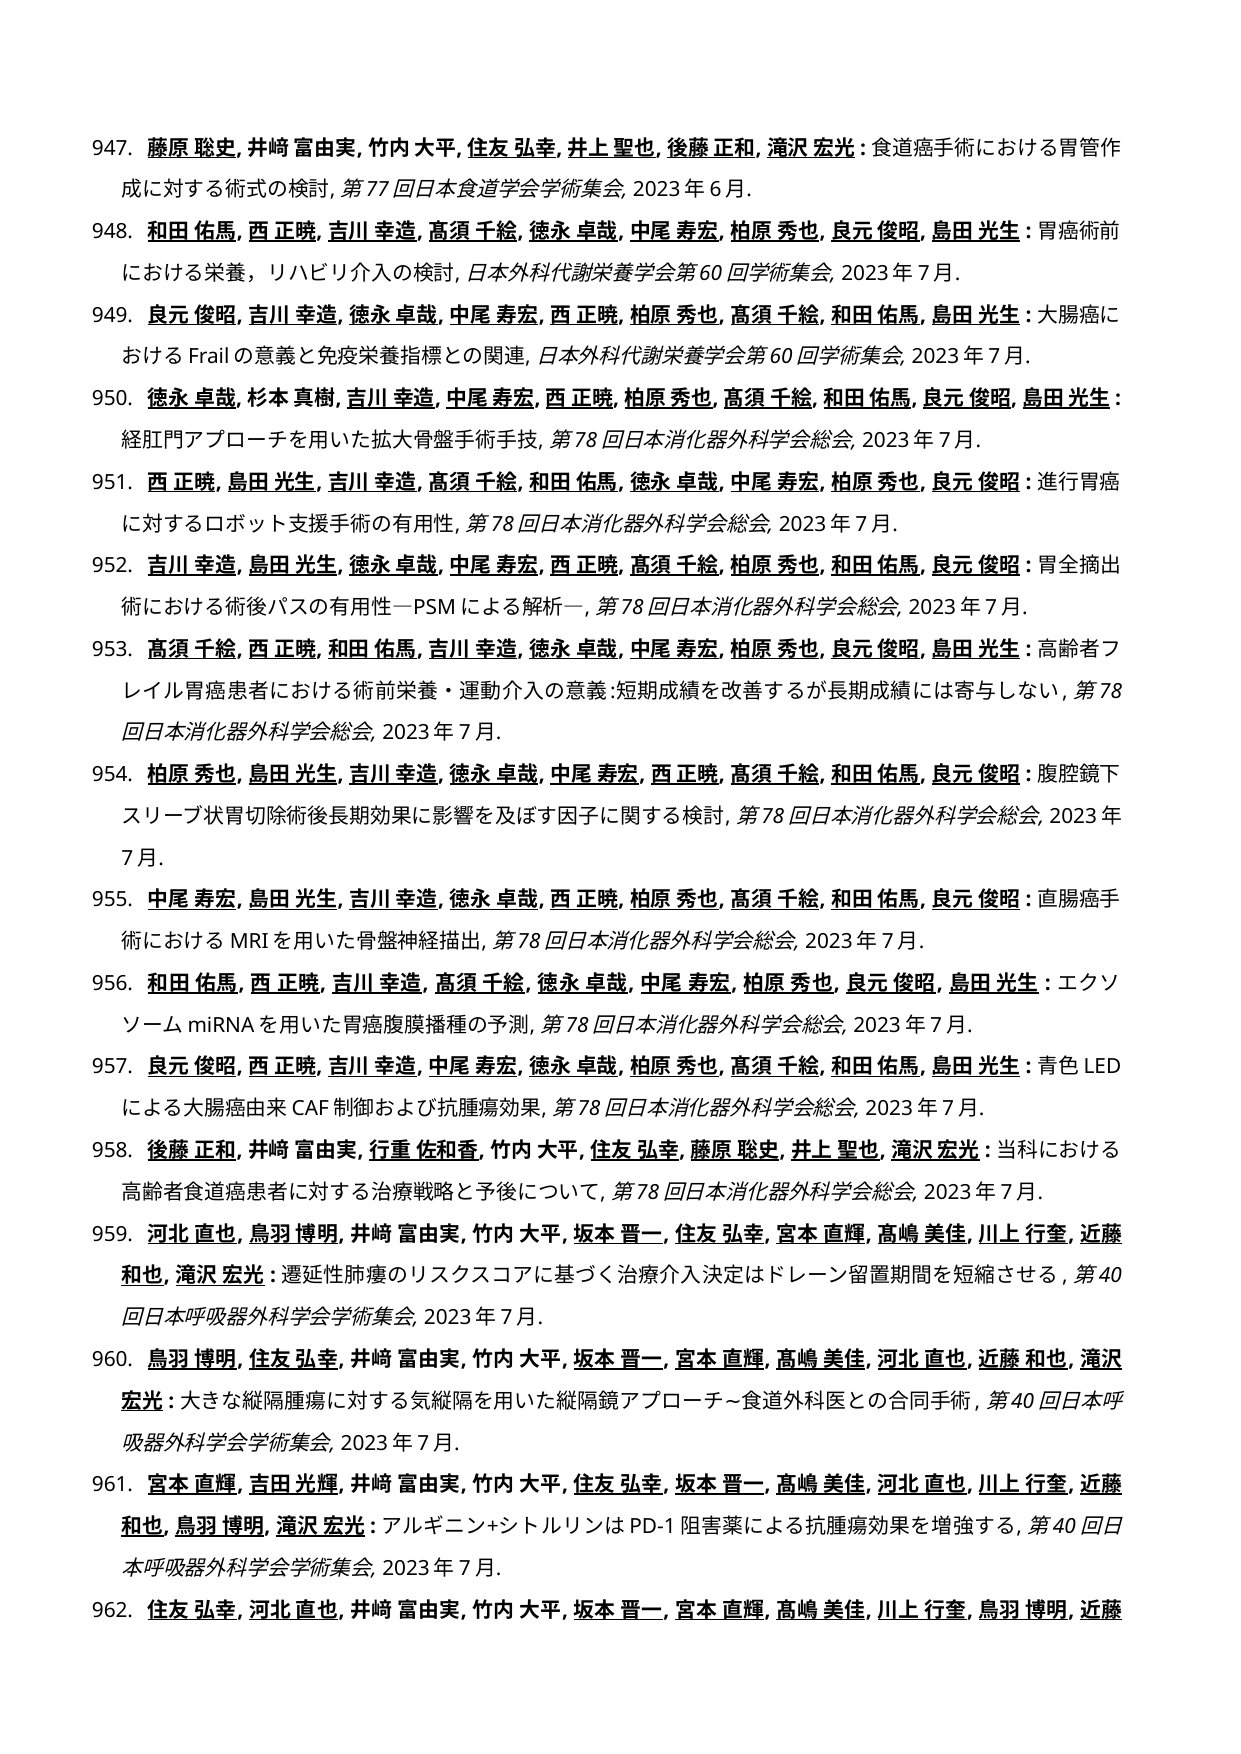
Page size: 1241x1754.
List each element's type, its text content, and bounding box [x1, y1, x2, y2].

list 髙須 千絵, 西 正暁, 和田 佑馬, 吉川 幸造, 徳永 卓哉, 中尾 寿宏, 柏原 秀也, 良元 俊昭, 島田 光生 : 高齢者フレイル胃癌患者における術前栄養・運動介入の意義:短期成績を改善するが長期成績には寄与しない, 第78回日本消化器外科学会総会, 2023年7月. [92, 626, 1122, 752]
list 河北 直也, 鳥羽 博明, 井﨑 富由実, 竹内 大平, 坂本 晋一, 住友 弘幸, 宮本 直輝, 髙嶋 美佳, 川上 行奎, 近藤 和也, 滝沢 宏光 : 遷延性肺瘻のリスクスコアに基づく治療介入決定はドレーン留置期間を短縮させる, 第40回日本呼吸器外科学会学術集会, 2023年7月. [92, 1211, 1122, 1336]
list 良元 俊昭, 吉川 幸造, 徳永 卓哉, 中尾 寿宏, 西 正暁, 柏原 秀也, 髙須 千絵, 和田 佑馬, 島田 光生 : 大腸癌におけるFrailの意義と免疫栄養指標との関連, 日本外科代謝栄養学会第60回学術集会, 2023年7月. [92, 292, 1122, 376]
list 後藤 正和, 井﨑 富由実, 行重 佐和香, 竹内 大平, 住友 弘幸, 藤原 聡史, 井上 聖也, 滝沢 宏光 : 当科における高齢者食道癌患者に対する治療戦略と予後について, 第78回日本消化器外科学会総会, 2023年7月. [92, 1128, 1122, 1211]
list 徳永 卓哉, 杉本 真樹, 吉川 幸造, 中尾 寿宏, 西 正暁, 柏原 秀也, 髙須 千絵, 和田 佑馬, 良元 俊昭, 島田 光生 : 経肛門アプローチを用いた拡大骨盤手術手技, 第78回日本消化器外科学会総会, 2023年7月. [92, 376, 1122, 459]
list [92, 1587, 1122, 1629]
list 中尾 寿宏, 島田 光生, 吉川 幸造, 徳永 卓哉, 西 正暁, 柏原 秀也, 髙須 千絵, 和田 佑馬, 良元 俊昭 : 直腸癌手術におけるMRIを用いた骨盤神経描出, 第78回日本消化器外科学会総会, 2023年7月. [92, 877, 1122, 961]
list 藤原 聡史, 井﨑 富由実, 竹内 大平, 住友 弘幸, 井上 聖也, 後藤 正和, 滝沢 宏光 : 食道癌手術における胃管作成に対する術式の検討, 第77回日本食道学会学術集会, 2023年6月. [92, 125, 1122, 209]
list 宮本 直輝, 吉田 光輝, 井﨑 富由実, 竹内 大平, 住友 弘幸, 坂本 晋一, 髙嶋 美佳, 河北 直也, 川上 行奎, 近藤 和也, 鳥羽 博明, 滝沢 宏光 : アルギニン+シトルリンはPD-1阻害薬による抗腫瘍効果を増強する, 第40回日本呼吸器外科学会学術集会, 2023年7月. [92, 1462, 1122, 1587]
list 和田 佑馬, 西 正暁, 吉川 幸造, 髙須 千絵, 徳永 卓哉, 中尾 寿宏, 柏原 秀也, 良元 俊昭, 島田 光生 : 胃癌術前における栄養，リハビリ介入の検討, 日本外科代謝栄養学会第60回学術集会, 2023年7月. [92, 209, 1122, 292]
list 鳥羽 博明, 住友 弘幸, 井﨑 富由実, 竹内 大平, 坂本 晋一, 宮本 直輝, 髙嶋 美佳, 河北 直也, 近藤 和也, 滝沢 宏光 : 大きな縦隔腫瘍に対する気縦隔を用いた縦隔鏡アプローチ∼食道外科医との合同手術, 第40回日本呼吸器外科学会学術集会, 2023年7月. [92, 1336, 1122, 1462]
list 吉川 幸造, 島田 光生, 徳永 卓哉, 中尾 寿宏, 西 正暁, 髙須 千絵, 柏原 秀也, 和田 佑馬, 良元 俊昭 : 胃全摘出術における術後パスの有用性―PSMによる解析―, 第78回日本消化器外科学会総会, 2023年7月. [92, 543, 1122, 626]
list 良元 俊昭, 西 正暁, 吉川 幸造, 中尾 寿宏, 徳永 卓哉, 柏原 秀也, 髙須 千絵, 和田 佑馬, 島田 光生 : 青色LEDによる大腸癌由来CAF制御および抗腫瘍効果, 第78回日本消化器外科学会総会, 2023年7月. [92, 1044, 1122, 1128]
list 西 正暁, 島田 光生, 吉川 幸造, 髙須 千絵, 和田 佑馬, 徳永 卓哉, 中尾 寿宏, 柏原 秀也, 良元 俊昭 : 進行胃癌に対するロボット支援手術の有用性, 第78回日本消化器外科学会総会, 2023年7月. [92, 459, 1122, 543]
list 和田 佑馬, 西 正暁, 吉川 幸造, 髙須 千絵, 徳永 卓哉, 中尾 寿宏, 柏原 秀也, 良元 俊昭, 島田 光生 : エクソソームmiRNAを用いた胃癌腹膜播種の予測, 第78回日本消化器外科学会総会, 2023年7月. [92, 961, 1122, 1044]
list 柏原 秀也, 島田 光生, 吉川 幸造, 徳永 卓哉, 中尾 寿宏, 西 正暁, 髙須 千絵, 和田 佑馬, 良元 俊昭 : 腹腔鏡下スリーブ状胃切除術後長期効果に影響を及ぼす因子に関する検討, 第78回日本消化器外科学会総会, 2023年7月. [92, 752, 1122, 877]
